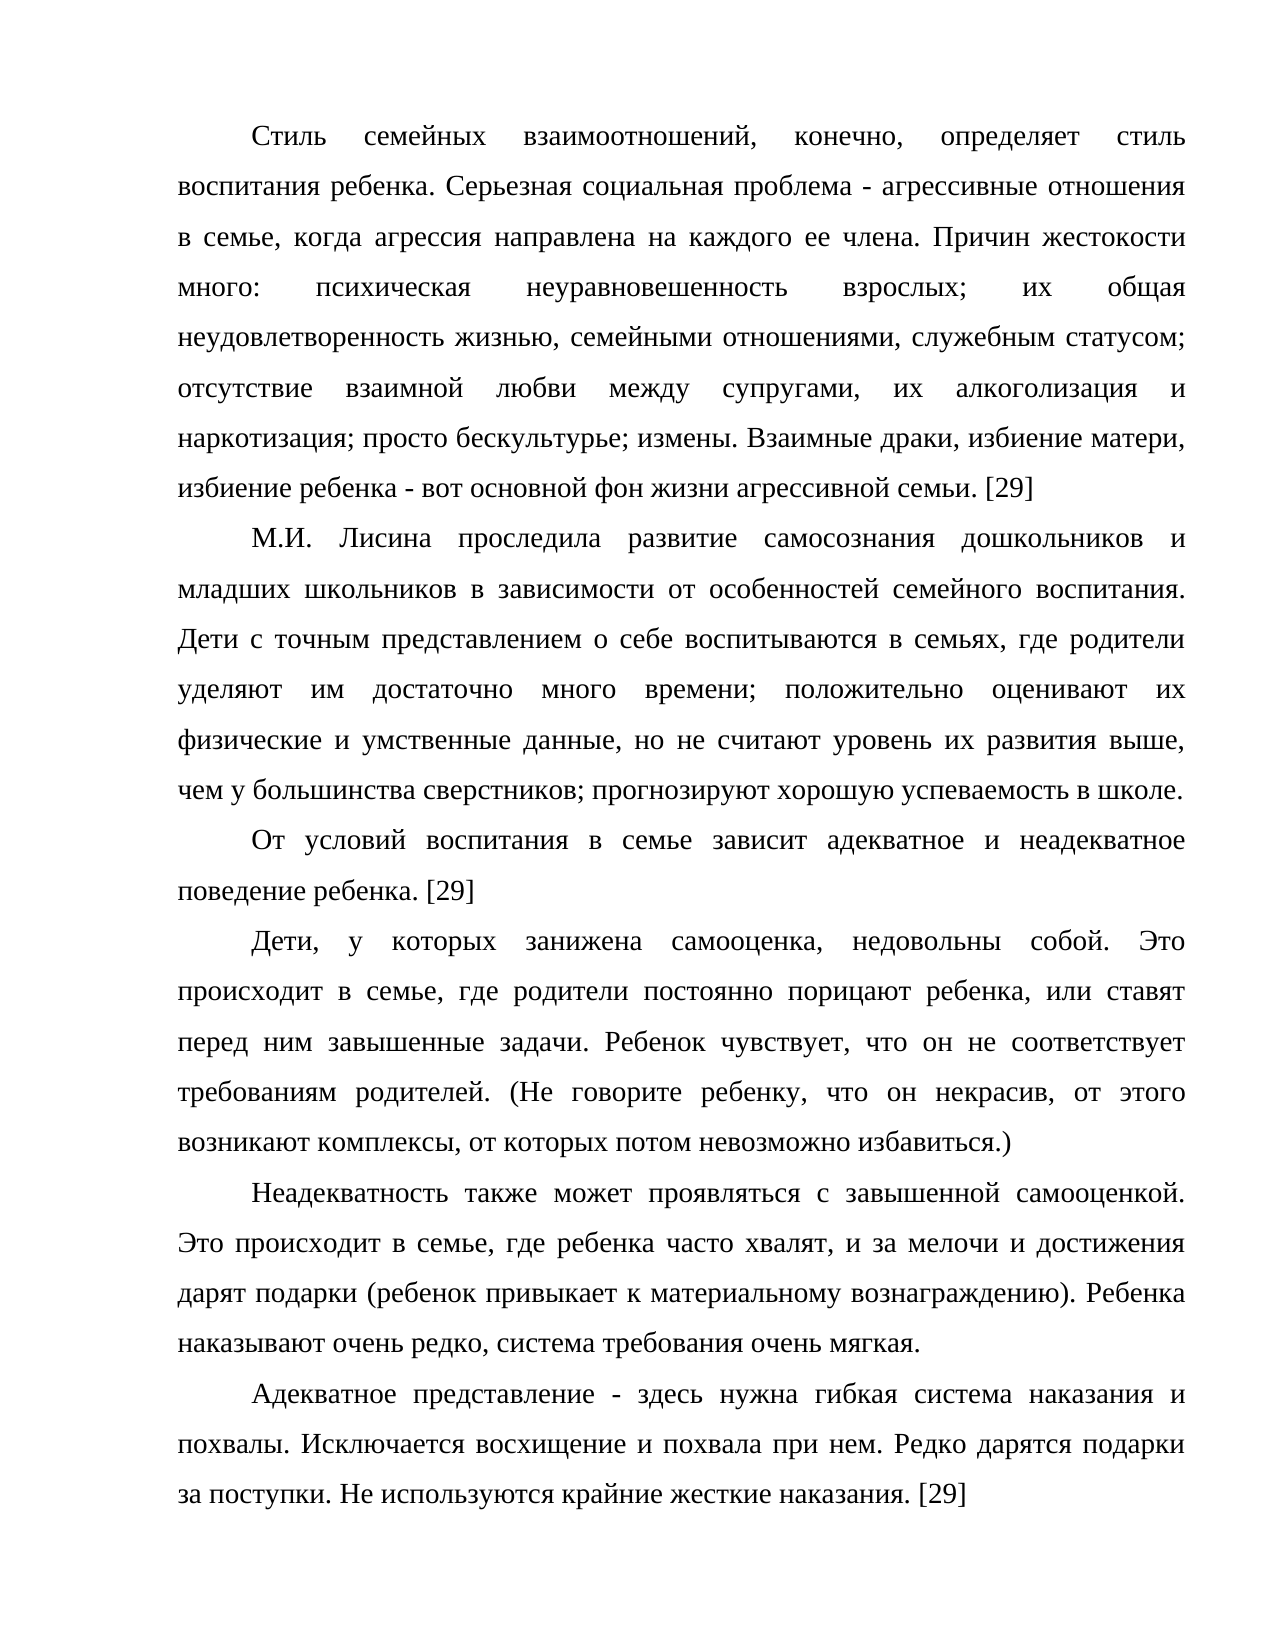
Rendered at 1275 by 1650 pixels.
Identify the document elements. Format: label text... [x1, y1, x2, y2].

text Неадекватность также может проявляться с завышенной самооценкой. Это происходит в семье, где ребенка часто хвалят, и за мелочи и достижения дарят подарки (ребенок привыкает к материальному вознаграждению). Ребенка наказывают очень редко, система требования очень мягкая. [177, 1175, 1186, 1359]
text Стиль семейных взаимоотношений, конечно, определяет стиль воспитания ребенка. Серьезная социальная проблема - агрессивные отношения в семье, когда агрессия направлена на каждого ее члена. Причин жестокости много: психическая неуравновешенность взрослых; их общая неудовлетворенность жизнью, семейными отношениями, служебным статусом; отсутствие взаимной любви между супругами, их алкоголизация и наркотизация; просто бескультурье; измены. Взаимные драки, избиение матери, избиение ребенка - вот основной фон жизни агрессивной семьи. [29] [177, 118, 1186, 504]
text Адекватное представление - здесь нужна гибкая система наказания и похвалы. Исключается восхищение и похвала при нем. Редко дарятся подарки за поступки. Не используются крайние жесткие наказания. [29] [177, 1376, 1186, 1510]
text Дети, у которых занижена самооценка, недовольны собой. Это происходит в семье, где родители постоянно порицают ребенка, или ставят перед ним завышенные задачи. Ребенок чувствует, что он не соответствует требованиям родителей. (Не говорите ребенку, что он некрасив, от этого возникают комплексы, от которых потом невозможно избавиться.) [177, 923, 1186, 1158]
text От условий воспитания в семье зависит адекватное и неадекватное поведение ребенка. [29] [177, 822, 1186, 906]
text М.И. Лисина проследила развитие самосознания дошкольников и младших школьников в зависимости от особенностей семейного воспитания. Дети с точным представлением о себе воспитываются в семьях, где родители уделяют им достаточно много времени; положительно оценивают их физические и умственные данные, но не считают уровень их развития выше, чем у большинства сверстников; прогнозируют хорошую успеваемость в школе. [177, 521, 1186, 806]
